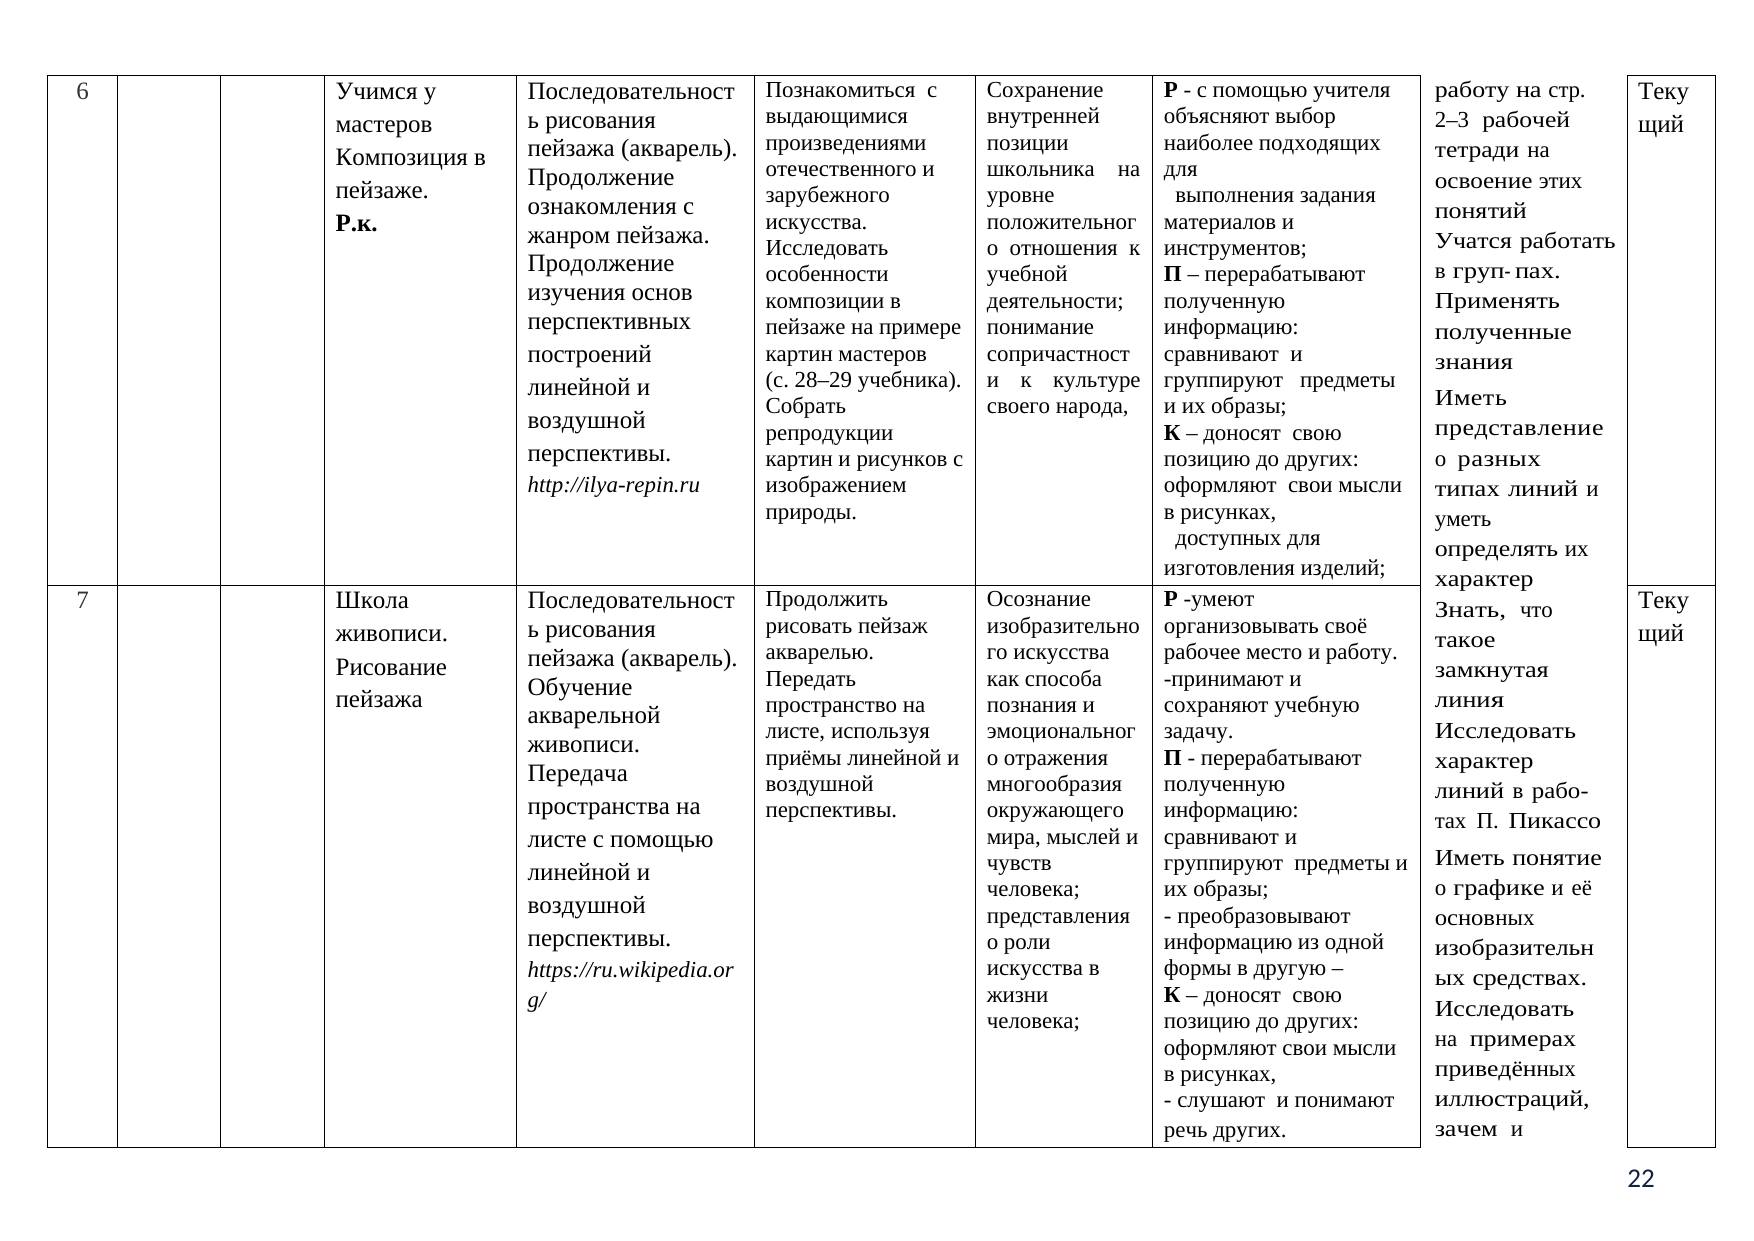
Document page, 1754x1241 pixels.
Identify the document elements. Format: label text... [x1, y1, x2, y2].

table_cell [221, 76, 324, 584]
table_cell 7 [48, 586, 117, 1147]
table_cell Р -умеют организовывать своё рабочее место и работу. -принимают и сохраняют учебную задачу. П - перерабатывают полученную информацию: сравнивают и группируют предметы и их образы; - преобразовывают информацию из одной формы в другую – К – доносят свою позицию до других: оформляют свои мысли в рисунках, - слушают и понимают речь других. [1153, 586, 1420, 1147]
table_cell Учимся у мастеров Композиция в пейзаже. Р.к. [325, 76, 516, 584]
table_cell Сохранение внутренней позиции школьника на уровне положительного отношения к учебной деятельности; понимание сопричастности к культуре своего народа, [976, 76, 1152, 584]
table_cell Познакомиться с выдающимися произведениями отечественного и зарубежного искусства. Исследовать особенности композиции в пейзаже на примере картин мастеров (с. 28–29 учебника). Собрать репродукции картин и рисунков с изображением природы. [755, 76, 975, 584]
table_cell Школа живописи. Рисование пейзажа [325, 586, 516, 1147]
table_cell Осознание изобразительного искусства как способа познания и эмоционального отражения многообразия окружающего мира, мыслей и чувств человека; представления о роли искусства в жизни человека; [976, 586, 1152, 1147]
table_cell [221, 586, 324, 1147]
table_cell Последовательность рисования пейзажа (акварель). Обучение акварельной живописи. Передача пространства на листе с помощью линейной и воздушной перспективы. https://ru.wikipedia.org/ [517, 586, 754, 1147]
table_cell Р - с помощью учителя объясняют выбор наиболее подходящих для выполнения задания материалов и инструментов; П – перерабатывают полученную информацию: сравнивают и группируют предметы и их образы; К – доносят свою позицию до других: оформляют свои мысли в рисунках, доступных для изготовления изделий; [1153, 76, 1420, 584]
table_cell 6 [48, 76, 117, 584]
table_cell [118, 76, 220, 584]
table_cell Последовательность рисования пейзажа (акварель). Продолжение ознакомления с жанром пейзажа. Продолжение изучения основ перспективных построений линейной и воздушной перспективы. http://ilya-repin.ru [517, 76, 754, 584]
table_cell [118, 586, 220, 1147]
table_cell Текущий [1628, 586, 1715, 1147]
table_cell Продолжить рисовать пейзаж акварелью. Передать пространство на листе, используя приёмы линейной и воздушной перспективы. [755, 586, 975, 1147]
table_cell Текущий [1628, 76, 1715, 584]
